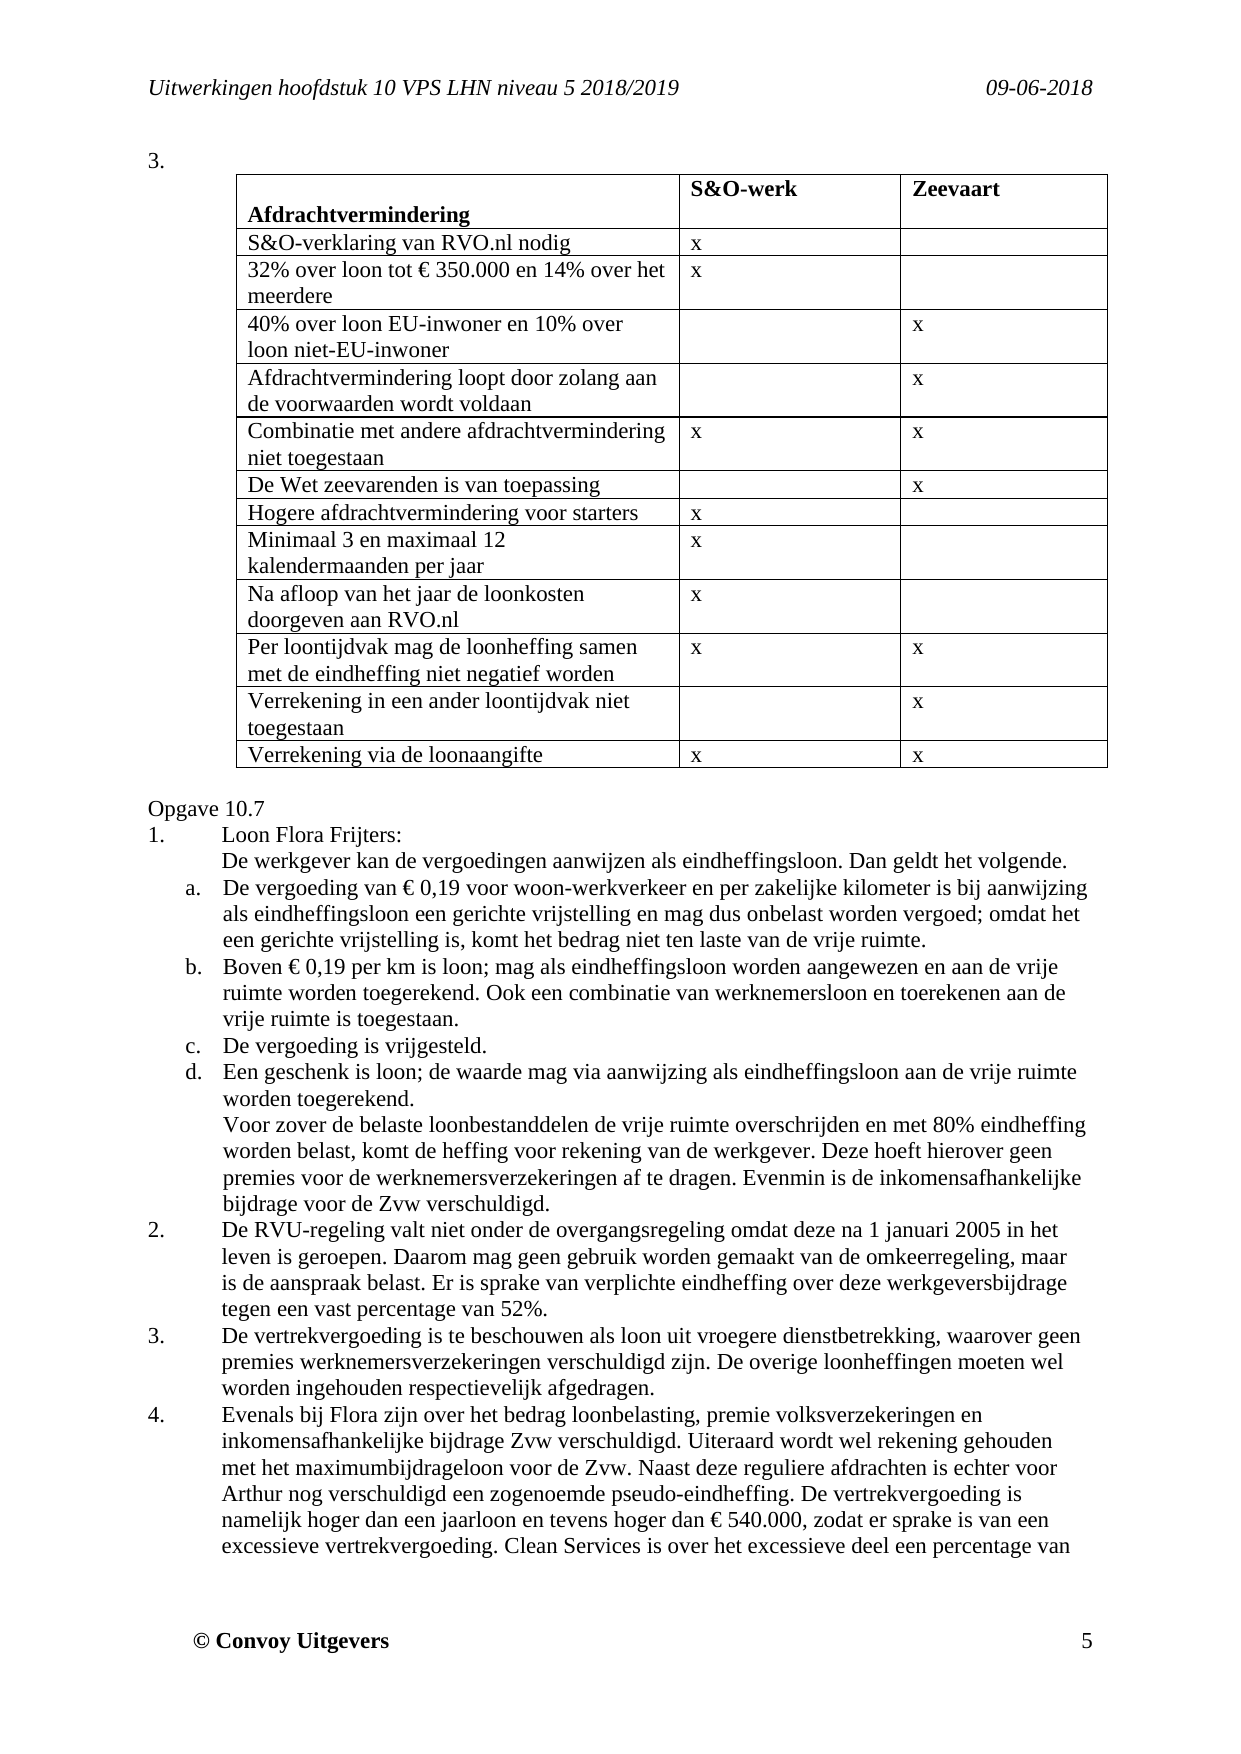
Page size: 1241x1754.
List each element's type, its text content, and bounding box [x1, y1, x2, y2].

list Een geschenk is loon; de waarde mag via aanwijzing als eindheffingsloon aan de vrije ruimte worden toegerekend. Voor zover de belaste loonbestanddelen de vrije ruimte overschrijden en met 80% eindheffing worden belast, komt de heffing voor rekening van de werkgever. Deze hoeft hierover geen premies voor de werknemersverzekeringen af te dragen. Evenmin is de inkomensafhankelijke bijdrage voor de Zvw verschuldigd. [185, 1058, 1093, 1216]
table_cell De Wet zeevarenden is van toepassing [237, 471, 679, 497]
table_header S&O-werk [680, 175, 900, 228]
table_cell x [901, 310, 1107, 363]
table_cell x [680, 526, 900, 579]
table_cell x [901, 741, 1107, 767]
table_cell Na afloop van het jaar de loonkosten doorgeven aan RVO.nl [237, 580, 679, 632]
table_cell S&O-verklaring van RVO.nl nodig [237, 229, 679, 255]
table_cell Per loontijdvak mag de loonheffing samen met de eindheffing niet negatief worden [237, 634, 679, 686]
table_cell x [680, 229, 900, 255]
text De werkgever kan de vergoedingen aanwijzen als eindheffingsloon. Dan geldt het volgende. [148, 847, 1093, 874]
text Opgave 10.7 [148, 795, 1093, 821]
table_cell Verrekening in een ander loontijdvak niet toegestaan [237, 687, 679, 740]
table_cell x [680, 634, 900, 686]
table_cell Afdrachtvermindering loopt door zolang aan de voorwaarden wordt voldaan [237, 364, 679, 416]
table_cell [680, 471, 900, 497]
table_cell [901, 499, 1107, 525]
table_cell [680, 310, 900, 363]
table_cell [901, 580, 1107, 632]
text 1. Loon Flora Frijters: [148, 821, 1093, 847]
table_header Afdrachtvermindering [237, 175, 679, 228]
list Boven € 0,19 per km is loon; mag als eindheffingsloon worden aangewezen en aan de vrije ruimte worden toegerekend. Ook een combinatie van werknemersloon en toerekenen aan de vrije ruimte is toegestaan. [185, 953, 1093, 1032]
table_cell x [901, 418, 1107, 470]
list De vergoeding is vrijgesteld. [185, 1032, 1093, 1058]
table_cell x [680, 580, 900, 632]
table_cell Minimaal 3 en maximaal 12 kalendermaanden per jaar [237, 526, 679, 579]
table_cell x [680, 256, 900, 309]
table_cell Hogere afdrachtvermindering voor starters [237, 499, 679, 525]
table_cell x [901, 471, 1107, 497]
table_header Zeevaart [901, 175, 1107, 228]
table_cell [901, 526, 1107, 579]
table_cell x [901, 364, 1107, 416]
table_cell [901, 229, 1107, 255]
table_cell x [680, 499, 900, 525]
text 3. De vertrekvergoeding is te beschouwen als loon uit vroegere dienstbetrekking, waarover geen premies werknemersverzekeringen verschuldigd zijn. De overige loonheffingen moeten wel worden ingehouden respectievelijk afgedragen. [148, 1322, 1093, 1401]
list De vergoeding van € 0,19 voor woon-werkverkeer en per zakelijke kilometer is bij aanwijzing als eindheffingsloon een gerichte vrijstelling en mag dus onbelast worden vergoed; omdat het een gerichte vrijstelling is, komt het bedrag niet ten laste van de vrije ruimte. [185, 874, 1093, 953]
text 3. [148, 148, 1093, 174]
table_cell [901, 256, 1107, 309]
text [148, 1401, 1093, 1559]
table_cell 40% over loon EU-inwoner en 10% over loon niet-EU-inwoner [237, 310, 679, 363]
table_cell Verrekening via de loonaangifte [237, 741, 679, 767]
table_cell Combinatie met andere afdrachtvermindering niet toegestaan [237, 418, 679, 470]
table_cell x [901, 687, 1107, 740]
table_cell 32% over loon tot € 350.000 en 14% over het meerdere [237, 256, 679, 309]
table_cell x [901, 634, 1107, 686]
table_cell [680, 364, 900, 416]
table_cell x [680, 418, 900, 470]
table_cell x [680, 741, 900, 767]
table_cell [680, 687, 900, 740]
text 2. De RVU-regeling valt niet onder de overgangsregeling omdat deze na 1 januari 2005 in het leven is geroepen. Daarom mag geen gebruik worden gemaakt van de omkeerregeling, maar is de aanspraak belast. Er is sprake van verplichte eindheffing over deze werkgeversbijdrage tegen een vast percentage van 52%. [148, 1216, 1093, 1322]
